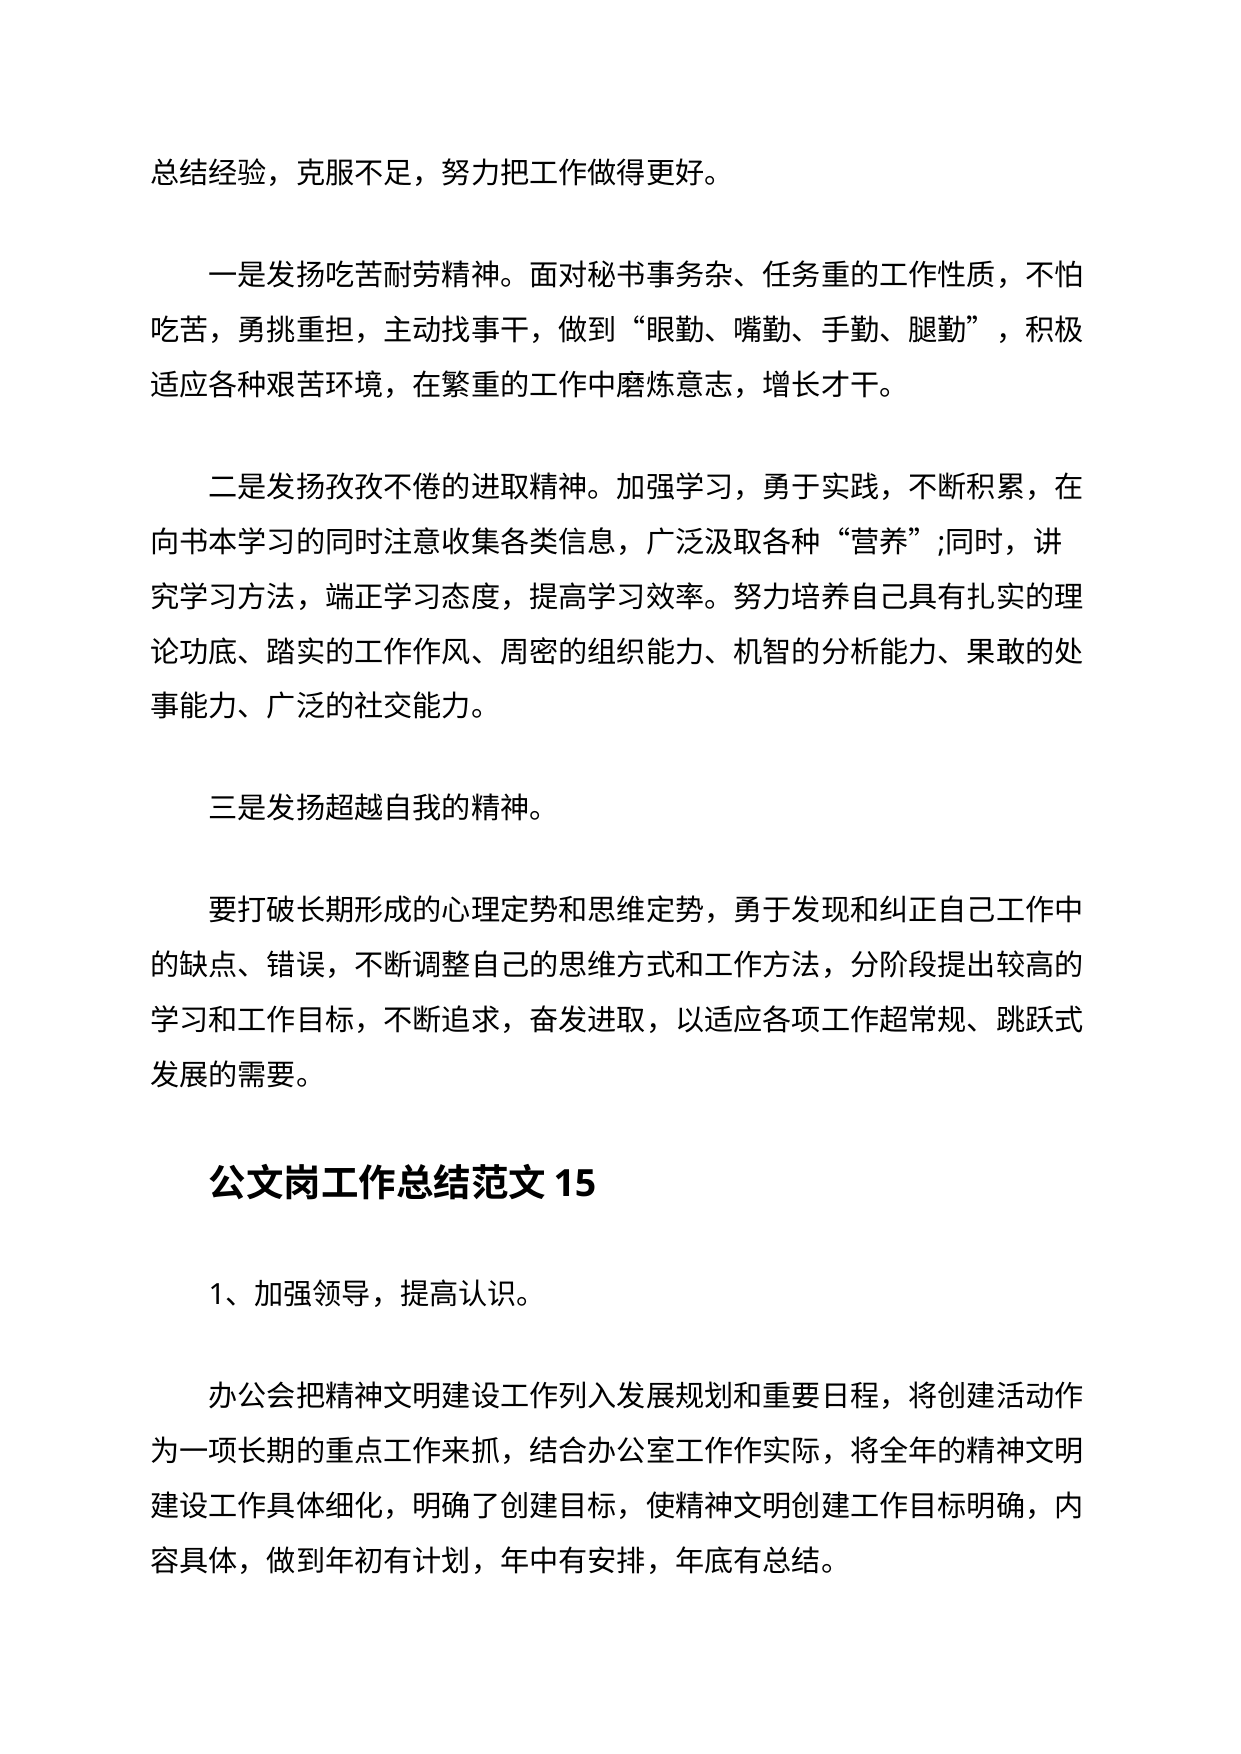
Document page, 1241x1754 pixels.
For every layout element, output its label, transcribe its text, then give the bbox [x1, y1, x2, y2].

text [150, 150, 1090, 192]
text 要打破长期形成的心理定势和思维定势，勇于发现和纠正自己工作中的缺点、错误，不断调整自己的思维方式和工作方法，分阶段提出较高的学习和工作目标，不断追求，奋发进取，以适应各项工作超常规、跳跃式发展的需要。 [150, 887, 1090, 1093]
text 一是发扬吃苦耐劳精神。面对秘书事务杂、任务重的工作性质，不怕吃苦，勇挑重担，主动找事干，做到“眼勤、嘴勤、手勤、腿勤”，积极适应各种艰苦环境，在繁重的工作中磨炼意志，增长才干。 [150, 252, 1090, 404]
text 1、加强领导，提高认识。 [150, 1271, 1090, 1313]
text 二是发扬孜孜不倦的进取精神。加强学习，勇于实践，不断积累，在向书本学习的同时注意收集各类信息，广泛汲取各种“营养”;同时，讲究学习方法，端正学习态度，提高学习效率。努力培养自己具有扎实的理论功底、踏实的工作作风、周密的组织能力、机智的分析能力、果敢的处事能力、广泛的社交能力。 [150, 463, 1090, 725]
text 公文岗工作总结范文15 [150, 1153, 1090, 1207]
text 办公会把精神文明建设工作列入发展规划和重要日程，将创建活动作为一项长期的重点工作来抓，结合办公室工作作实际，将全年的精神文明建设工作具体细化，明确了创建目标，使精神文明创建工作目标明确，内容具体，做到年初有计划，年中有安排，年底有总结。 [150, 1373, 1090, 1579]
text 三是发扬超越自我的精神。 [150, 785, 1090, 827]
